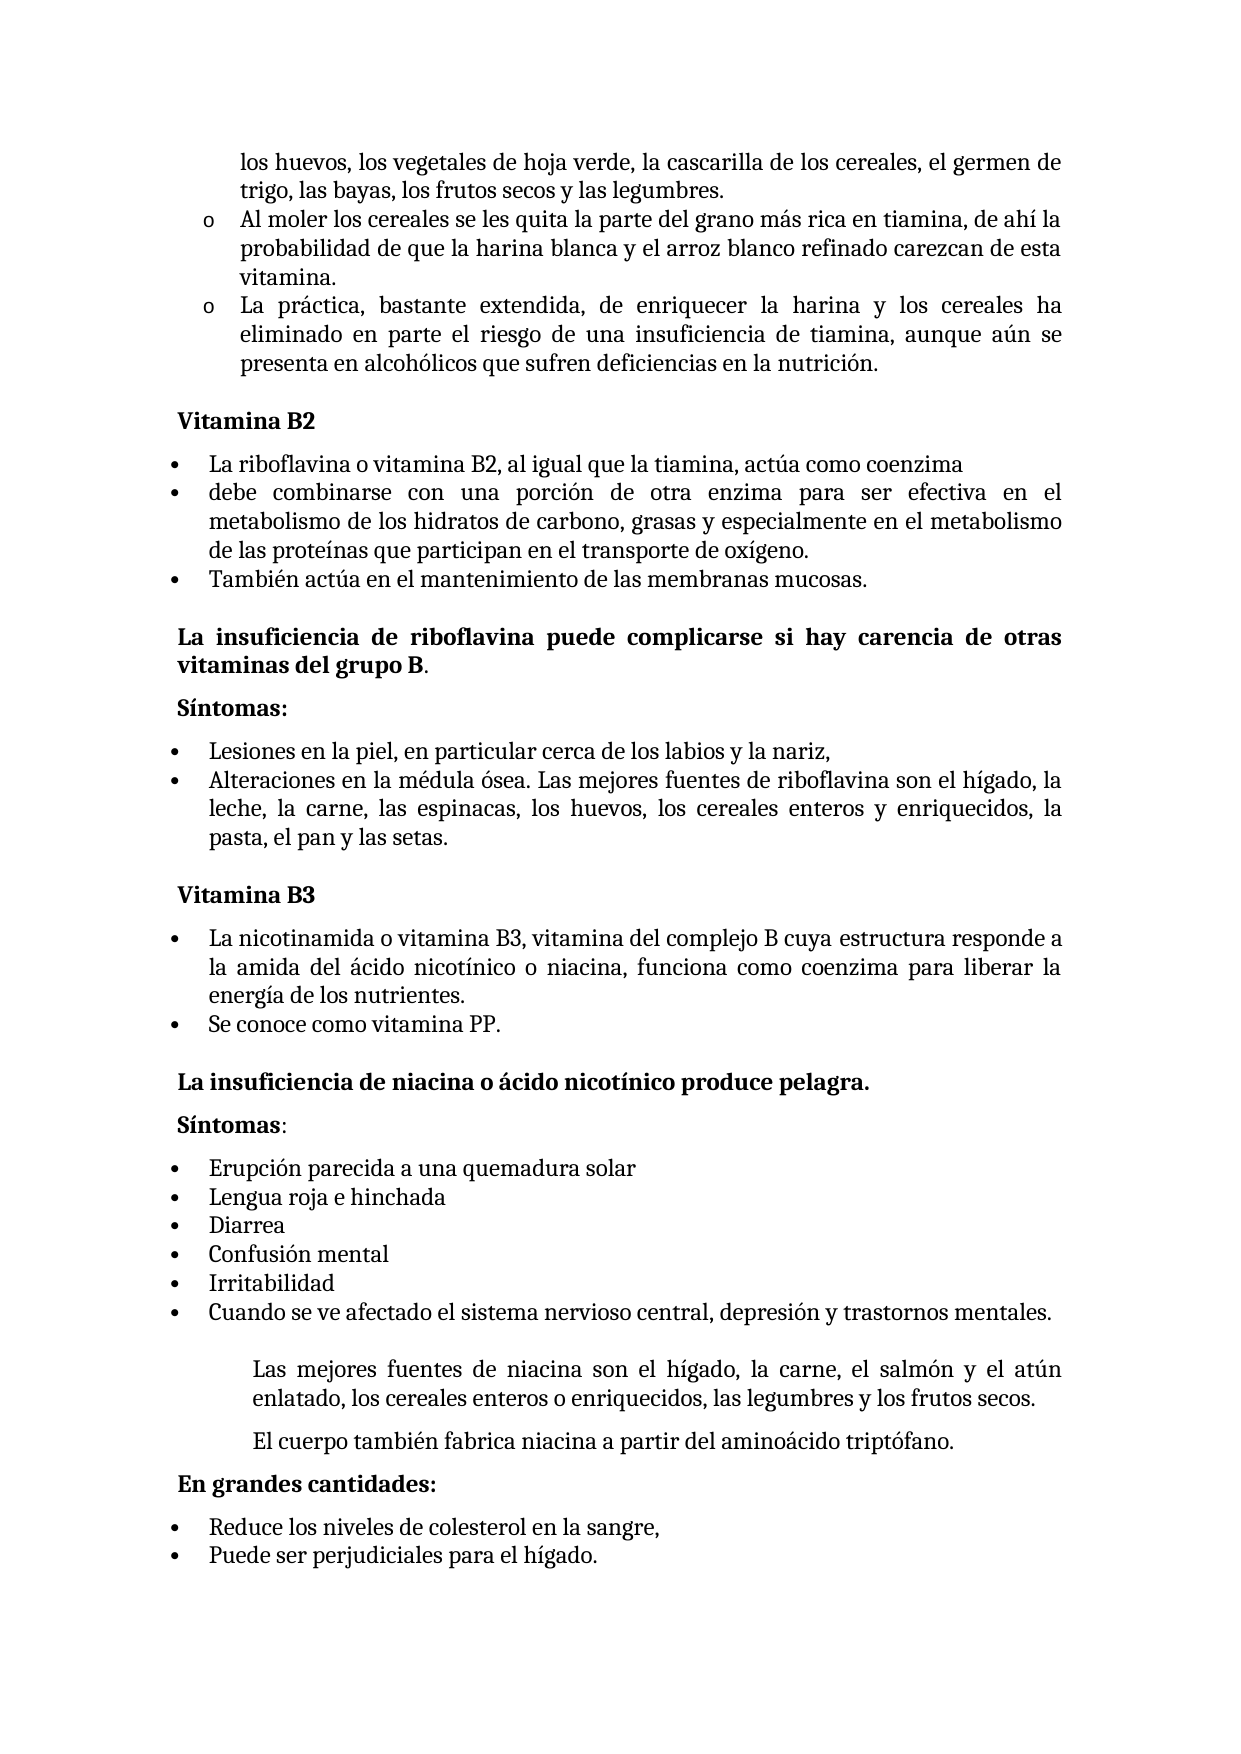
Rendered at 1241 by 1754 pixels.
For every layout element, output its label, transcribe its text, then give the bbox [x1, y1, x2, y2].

text El cuerpo también fabrica niacina a partir del aminoácido triptófano. [252, 1427, 1063, 1456]
list Lengua roja e hinchada [171, 1182, 1063, 1211]
list Diarrea [171, 1211, 1063, 1240]
text La insuficiencia de riboflavina puede complicarse si hay carencia de otras vitaminas del grupo B. [177, 622, 1063, 680]
list debe combinarse con una porción de otra enzima para ser efectiva en el metabolismo de los hidratos de carbono, grasas y especialmente en el metabolismo de las proteínas que participan en el transporte de oxígeno. [171, 478, 1063, 564]
list Al moler los cereales se les quita la parte del grano más rica en tiamina, de ahí la probabilidad de que la harina blanca y el arroz blanco refinado carezcan de esta vitamina. [202, 205, 1063, 291]
list Cuando se ve afectado el sistema nervioso central, depresión y trastornos mentales. [171, 1297, 1063, 1326]
list Irritabilidad [171, 1269, 1063, 1297]
text Vitamina B3 [177, 881, 1063, 910]
list Reduce los niveles de colesterol en la sangre, [171, 1512, 1063, 1541]
text Síntomas: [177, 1111, 1063, 1139]
list También actúa en el mantenimiento de las membranas mucosas. [171, 564, 1063, 593]
list Erupción parecida a una quemadura solar [171, 1154, 1063, 1182]
text En grandes cantidades: [177, 1470, 1063, 1498]
list La riboflavina o vitamina B2, al igual que la tiamina, actúa como coenzima [171, 449, 1063, 478]
text Vitamina B2 [177, 407, 1063, 436]
list Puede ser perjudiciales para el hígado. [171, 1541, 1063, 1570]
text Síntomas: [177, 694, 1063, 723]
list Confusión mental [171, 1240, 1063, 1269]
list Se conoce como vitamina PP. [171, 1010, 1063, 1039]
list Alteraciones en la médula ósea. Las mejores fuentes de riboflavina son el hígado, la leche, la carne, las espinacas, los huevos, los cereales enteros y enriquecidos, la pasta, el pan y las setas. [171, 766, 1063, 852]
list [202, 148, 1063, 205]
text Las mejores fuentes de niacina son el hígado, la carne, el salmón y el atún enlatado, los cereales enteros o enriquecidos, las legumbres y los frutos secos. [252, 1355, 1063, 1413]
text La insuficiencia de niacina o ácido nicotínico produce pelagra. [177, 1068, 1063, 1097]
list La nicotinamida o vitamina B3, vitamina del complejo B cuya estructura responde a la amida del ácido nicotínico o niacina, funciona como coenzima para liberar la energía de los nutrientes. [171, 924, 1063, 1010]
list La práctica, bastante extendida, de enriquecer la harina y los cereales ha eliminado en parte el riesgo de una insuficiencia de tiamina, aunque aún se presenta en alcohólicos que sufren deficiencias en la nutrición. [202, 291, 1063, 378]
list Lesiones en la piel, en particular cerca de los labios y la nariz, [171, 737, 1063, 766]
